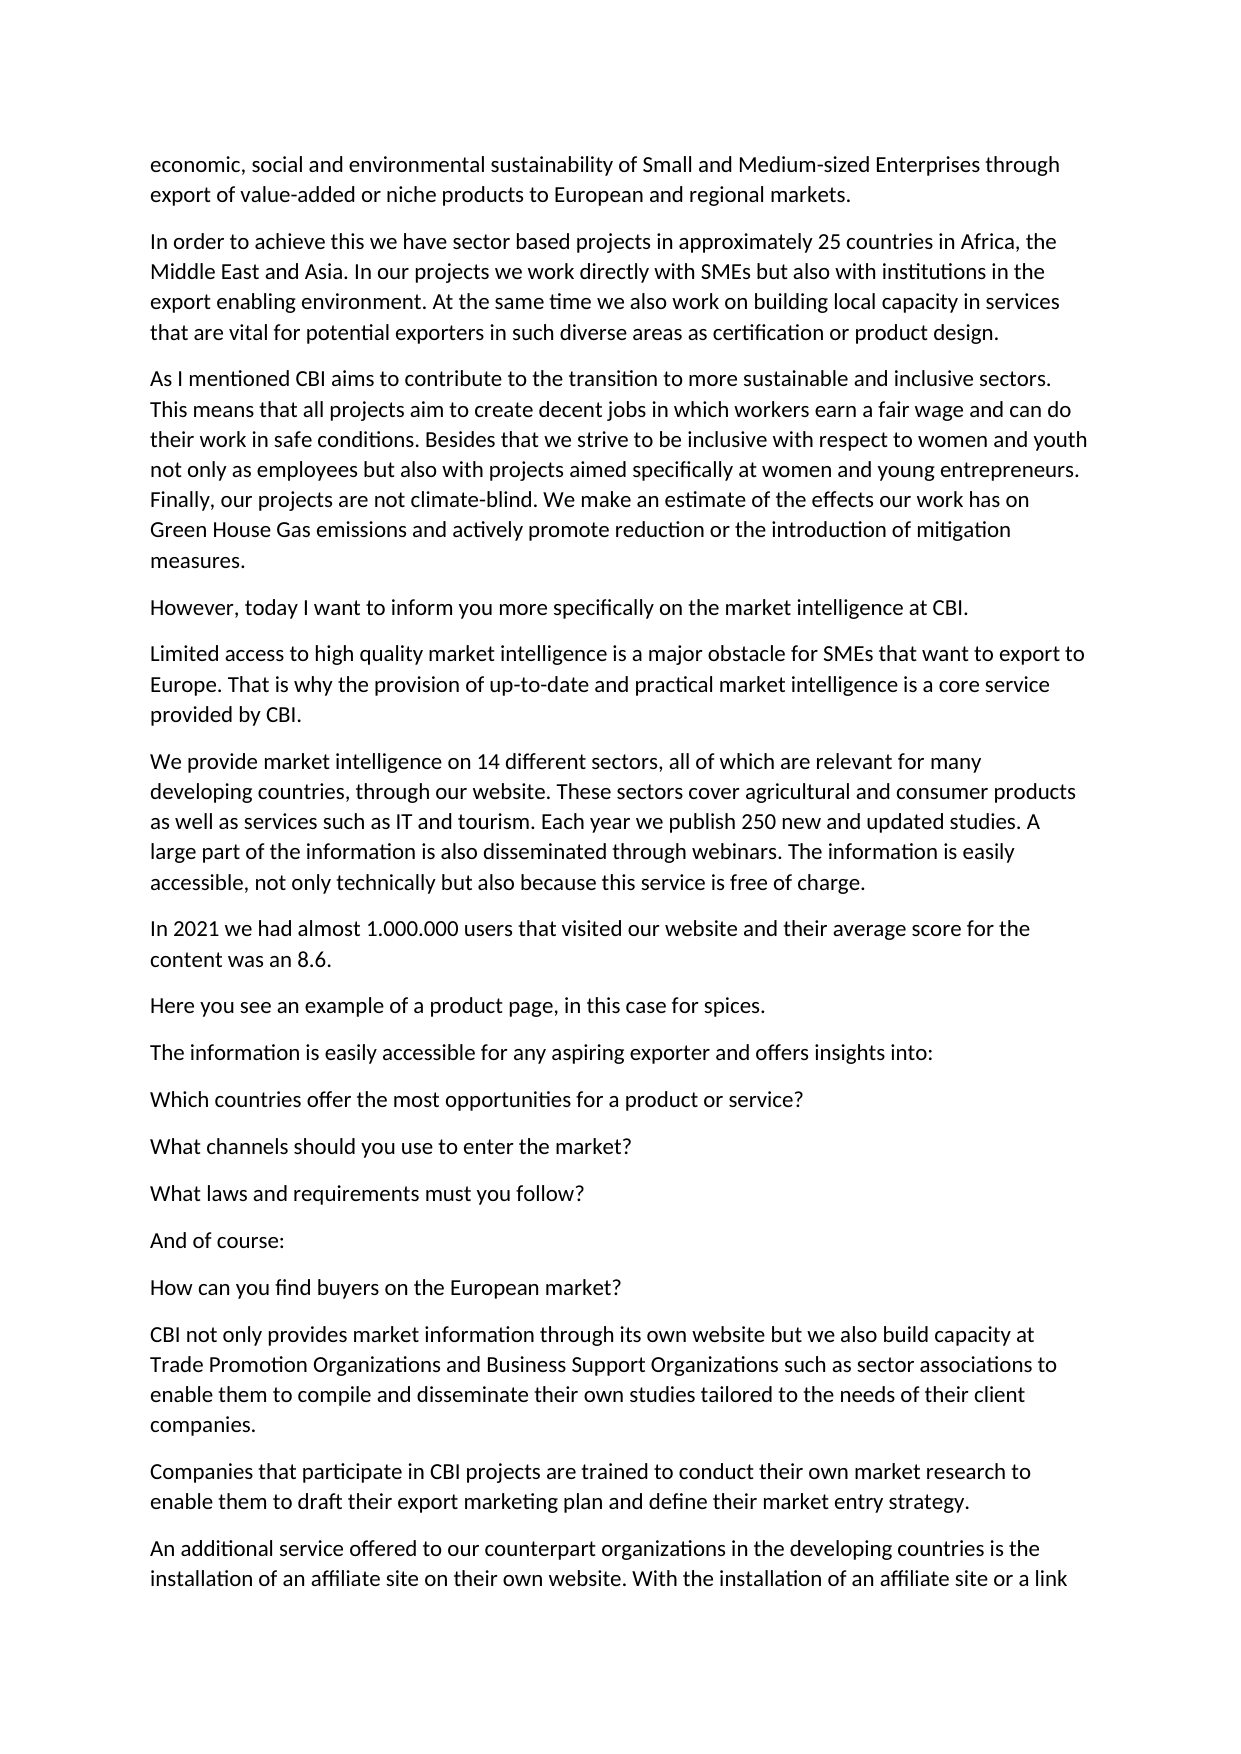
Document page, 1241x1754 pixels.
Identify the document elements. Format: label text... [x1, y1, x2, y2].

text And of course: [150, 1226, 1090, 1254]
text Companies that participate in CBI projects are trained to conduct their own market research to enable them to draft their export marketing plan and define their market entry strategy. [150, 1457, 1090, 1516]
text What laws and requirements must you follow? [150, 1179, 1090, 1207]
text In 2021 we had almost 1.000.000 users that visited our website and their average score for the content was an 8.6. [150, 914, 1090, 973]
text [150, 1534, 1090, 1593]
text Which countries offer the most opportunities for a product or service? [150, 1085, 1090, 1113]
text CBI not only provides market information through its own website but we also build capacity at Trade Promotion Organizations and Business Support Organizations such as sector associations to enable them to compile and disseminate their own studies tailored to the needs of their client companies. [150, 1320, 1090, 1438]
text In order to achieve this we have sector based projects in approximately 25 countries in Africa, the Middle East and Asia. In our projects we work directly with SMEs but also with institutions in the export enabling environment. At the same time we also work on building local capacity in services that are vital for potential exporters in such diverse areas as certification or product design. [150, 227, 1090, 346]
text However, today I want to inform you more specifically on the market intelligence at CBI. [150, 593, 1090, 621]
text How can you find buyers on the European market? [150, 1273, 1090, 1301]
text As I mentioned CBI aims to contribute to the transition to more sustainable and inclusive sectors. This means that all projects aim to create decent jobs in which workers earn a fair wage and can do their work in safe conditions. Besides that we strive to be inclusive with respect to women and youth not only as employees but also with projects aimed specifically at women and young entrepreneurs. Finally, our projects are not climate-blind. We make an estimate of the effects our work has on Green House Gas emissions and actively promote reduction or the introduction of mitigation measures. [150, 364, 1090, 574]
text Here you see an example of a product page, in this case for spices. [150, 992, 1090, 1020]
text The information is easily accessible for any aspiring exporter and offers insights into: [150, 1038, 1090, 1067]
text What channels should you use to enter the market? [150, 1132, 1090, 1160]
text Limited access to high quality market intelligence is a major obstacle for SMEs that want to export to Europe. That is why the provision of up-to-date and practical market intelligence is a core service provided by CBI. [150, 639, 1090, 728]
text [150, 150, 1090, 208]
text We provide market intelligence on 14 different sectors, all of which are relevant for many developing countries, through our website. These sectors cover agricultural and consumer products as well as services such as IT and tourism. Each year we publish 250 new and updated studies. A large part of the information is also disseminated through webinars. The information is easily accessible, not only technically but also because this service is free of charge. [150, 747, 1090, 896]
